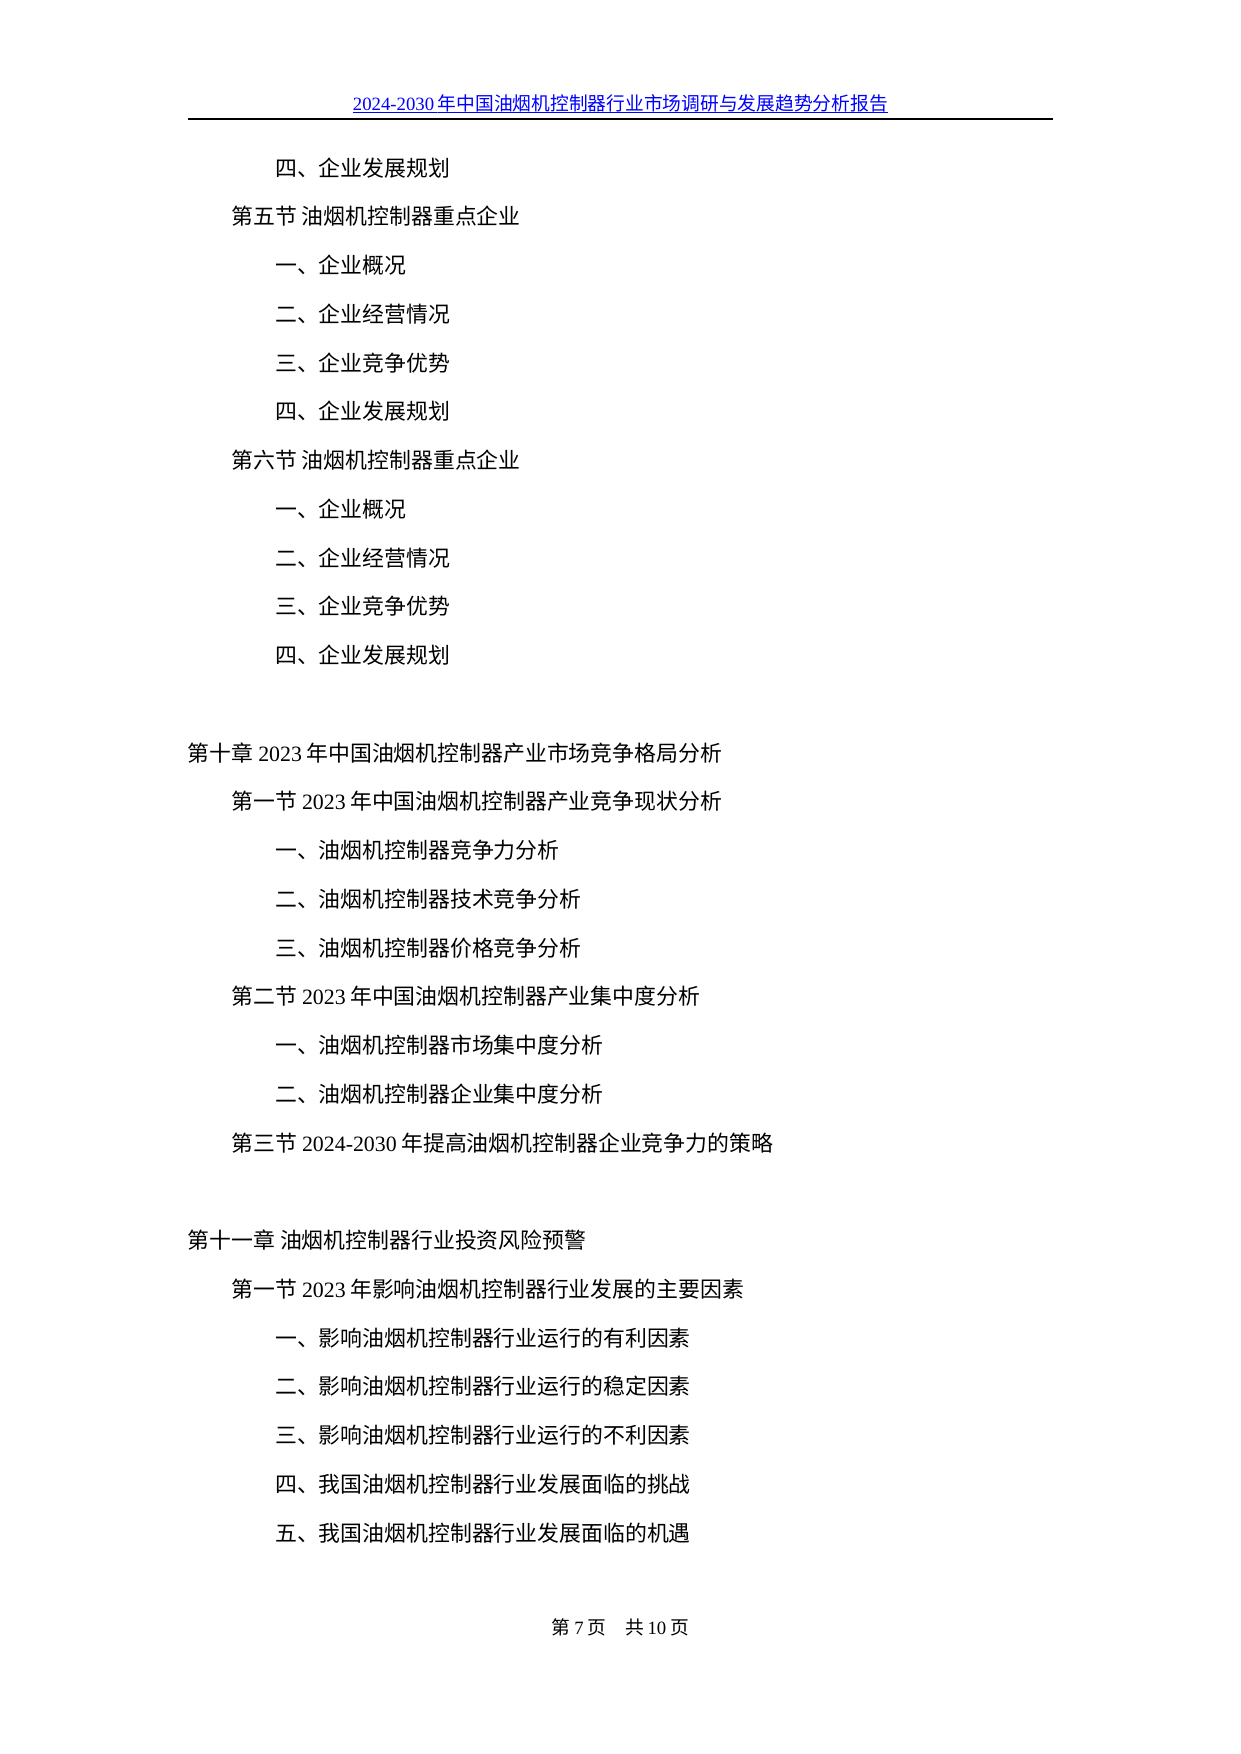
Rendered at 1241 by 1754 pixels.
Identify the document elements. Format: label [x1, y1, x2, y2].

text [187, 150, 1053, 1548]
